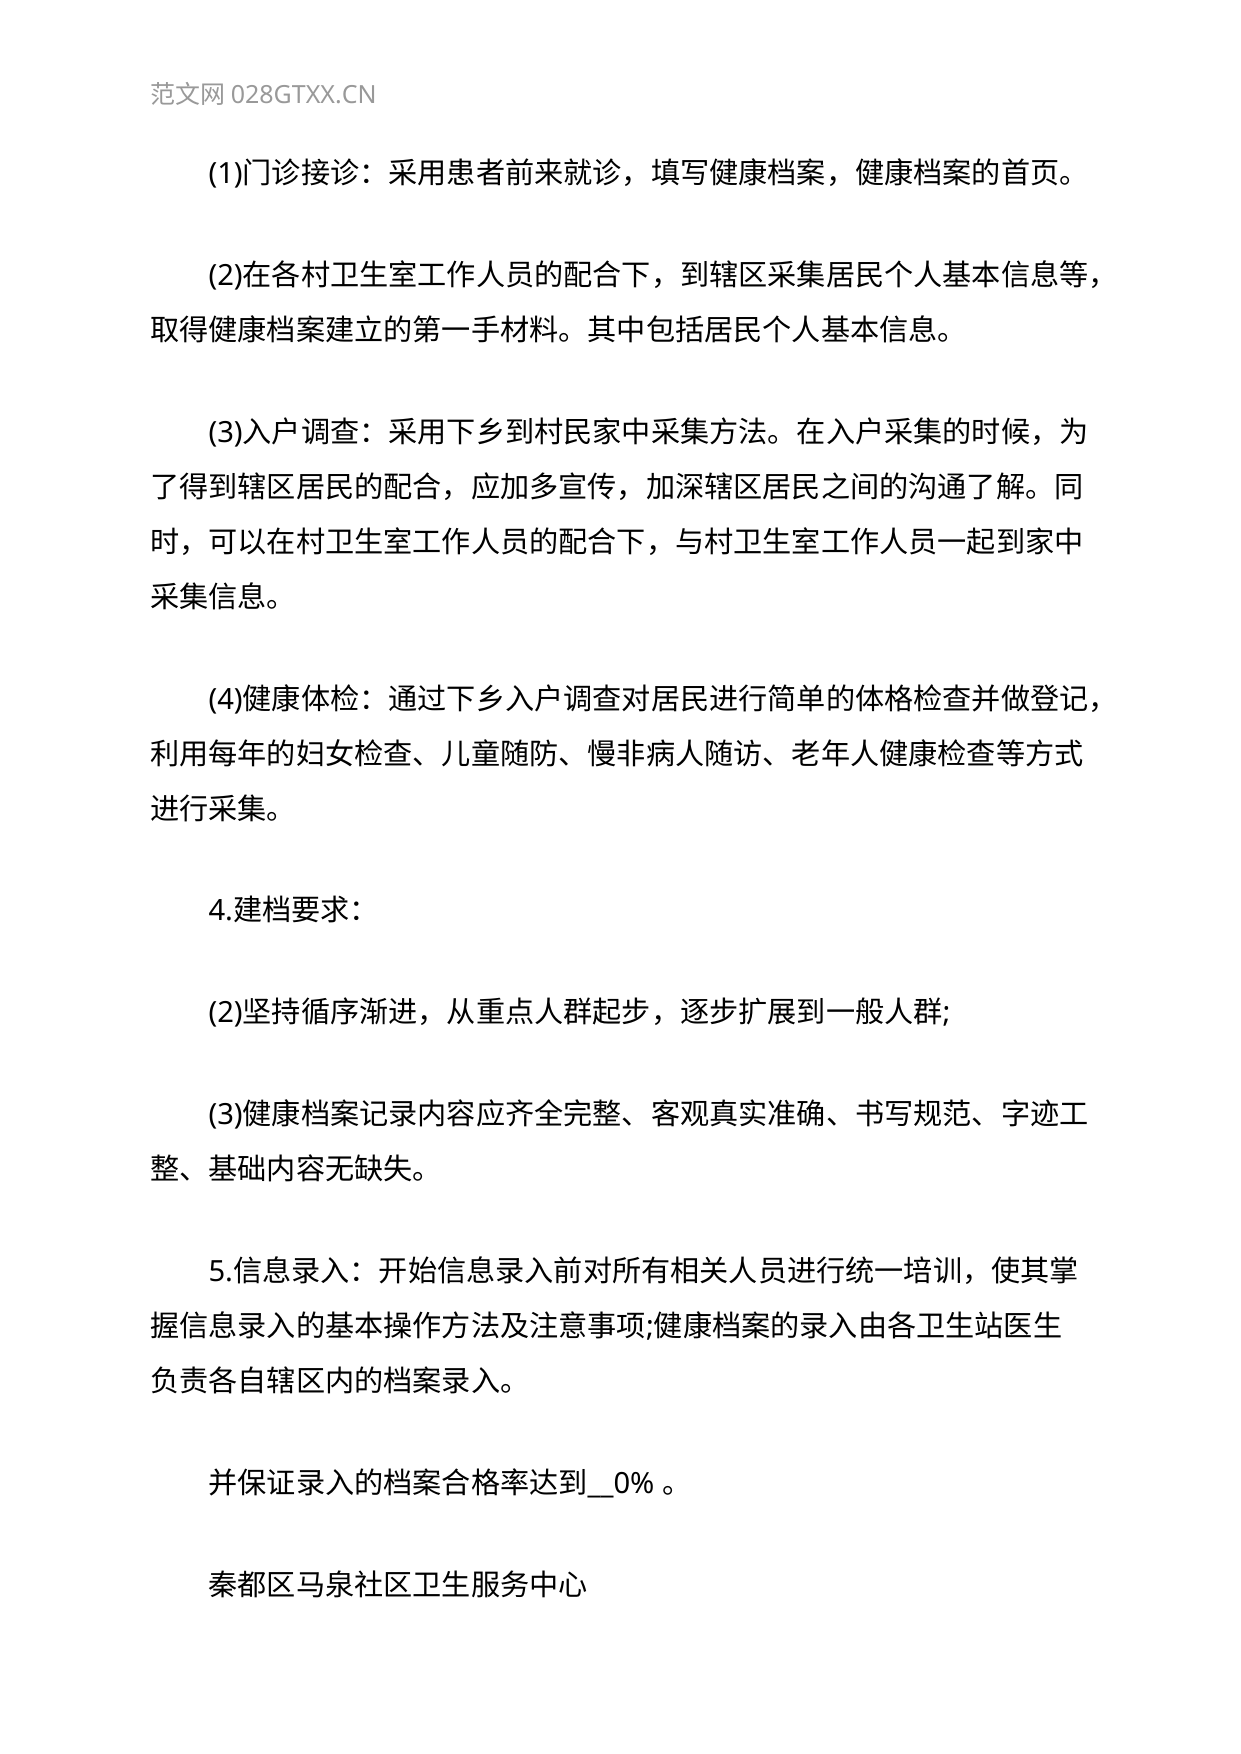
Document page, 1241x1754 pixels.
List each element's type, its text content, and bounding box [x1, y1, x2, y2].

text (3)健康档案记录内容应齐全完整、客观真实准确、书写规范、字迹工整、基础内容无缺失。 [150, 1091, 1090, 1188]
text (2)在各村卫生室工作人员的配合下，到辖区采集居民个人基本信息等，取得健康档案建立的第一手材料。其中包括居民个人基本信息。 [150, 252, 1090, 349]
text (3)入户调查：采用下乡到村民家中采集方法。在入户采集的时候，为了得到辖区居民的配合，应加多宣传，加深辖区居民之间的沟通了解。同时，可以在村卫生室工作人员的配合下，与村卫生室工作人员一起到家中采集信息。 [150, 409, 1090, 616]
text 并保证录入的档案合格率达到__0% 。 [150, 1459, 1090, 1502]
text 5.信息录入：开始信息录入前对所有相关人员进行统一培训，使其掌握信息录入的基本操作方法及注意事项;健康档案的录入由各卫生站医生负责各自辖区内的档案录入。 [150, 1248, 1090, 1400]
text (4)健康体检：通过下乡入户调查对居民进行简单的体格检查并做登记，利用每年的妇女检查、儿童随防、慢非病人随访、老年人健康检查等方式进行采集。 [150, 675, 1090, 827]
text (2)坚持循序渐进，从重点人群起步，逐步扩展到一般人群; [150, 989, 1090, 1031]
text (1)门诊接诊：采用患者前来就诊，填写健康档案，健康档案的首页。 [150, 150, 1090, 192]
text 秦都区马泉社区卫生服务中心 [150, 1561, 1090, 1604]
text 4.建档要求： [150, 887, 1090, 929]
